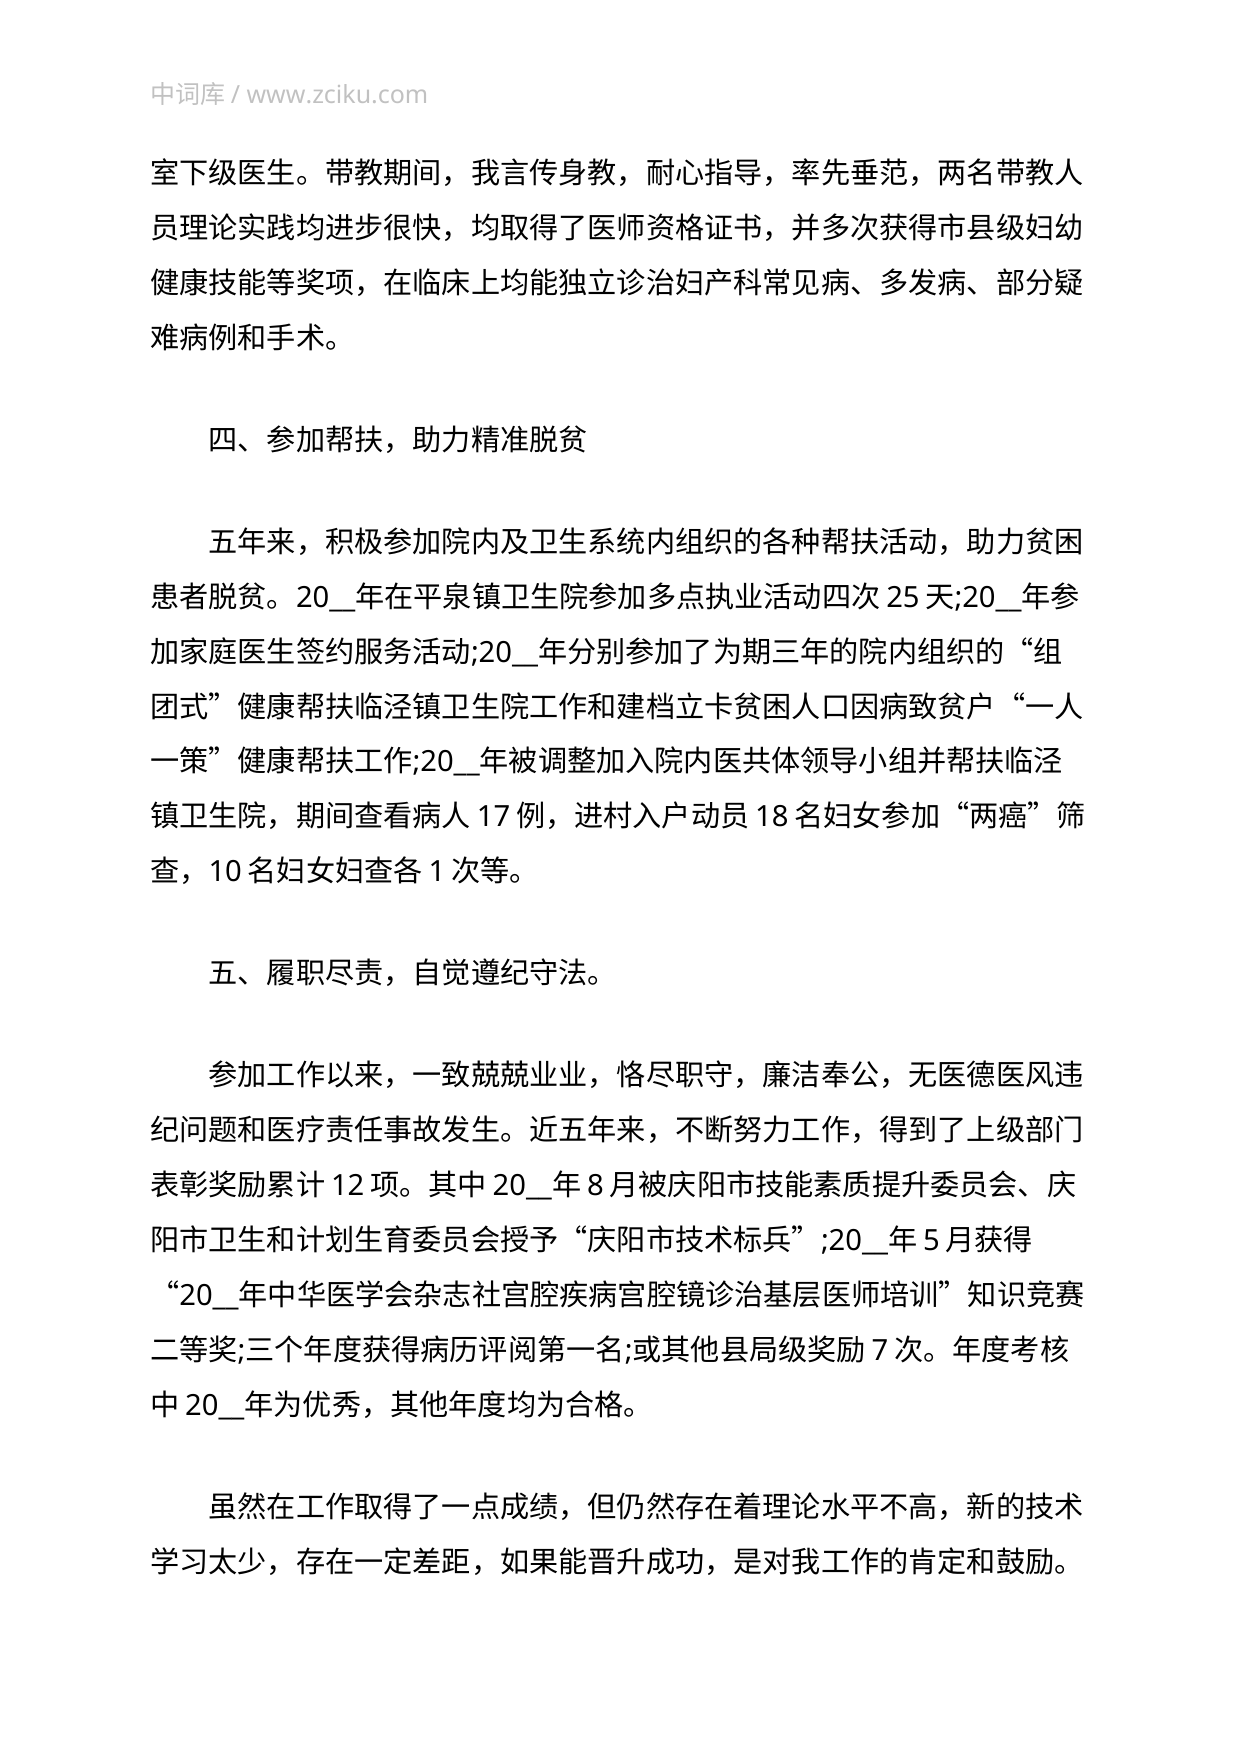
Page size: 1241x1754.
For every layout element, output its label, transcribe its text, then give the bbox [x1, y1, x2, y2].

text 四、参加帮扶，助力精准脱贫 [150, 416, 1090, 459]
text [150, 1483, 1090, 1581]
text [150, 150, 1090, 357]
text 五年来，积极参加院内及卫生系统内组织的各种帮扶活动，助力贫困患者脱贫。20__年在平泉镇卫生院参加多点执业活动四次25天;20__年参加家庭医生签约服务活动;20__年分别参加了为期三年的院内组织的“组团式”健康帮扶临泾镇卫生院工作和建档立卡贫困人口因病致贫户“一人一策”健康帮扶工作;20__年被调整加入院内医共体领导小组并帮扶临泾镇卫生院，期间查看病人17例，进村入户动员18名妇女参加“两癌”筛查，10名妇女妇查各1次等。 [150, 518, 1090, 890]
text 五、履职尽责，自觉遵纪守法。 [150, 950, 1090, 992]
text 参加工作以来，一致兢兢业业，恪尽职守，廉洁奉公，无医德医风违纪问题和医疗责任事故发生。近五年来，不断努力工作，得到了上级部门表彰奖励累计12项。其中20__年8月被庆阳市技能素质提升委员会、庆阳市卫生和计划生育委员会授予“庆阳市技术标兵”;20__年5月获得“20__年中华医学会杂志社宫腔疾病宫腔镜诊治基层医师培训”知识竞赛二等奖;三个年度获得病历评阅第一名;或其他县局级奖励7次。年度考核中20__年为优秀，其他年度均为合格。 [150, 1052, 1090, 1424]
